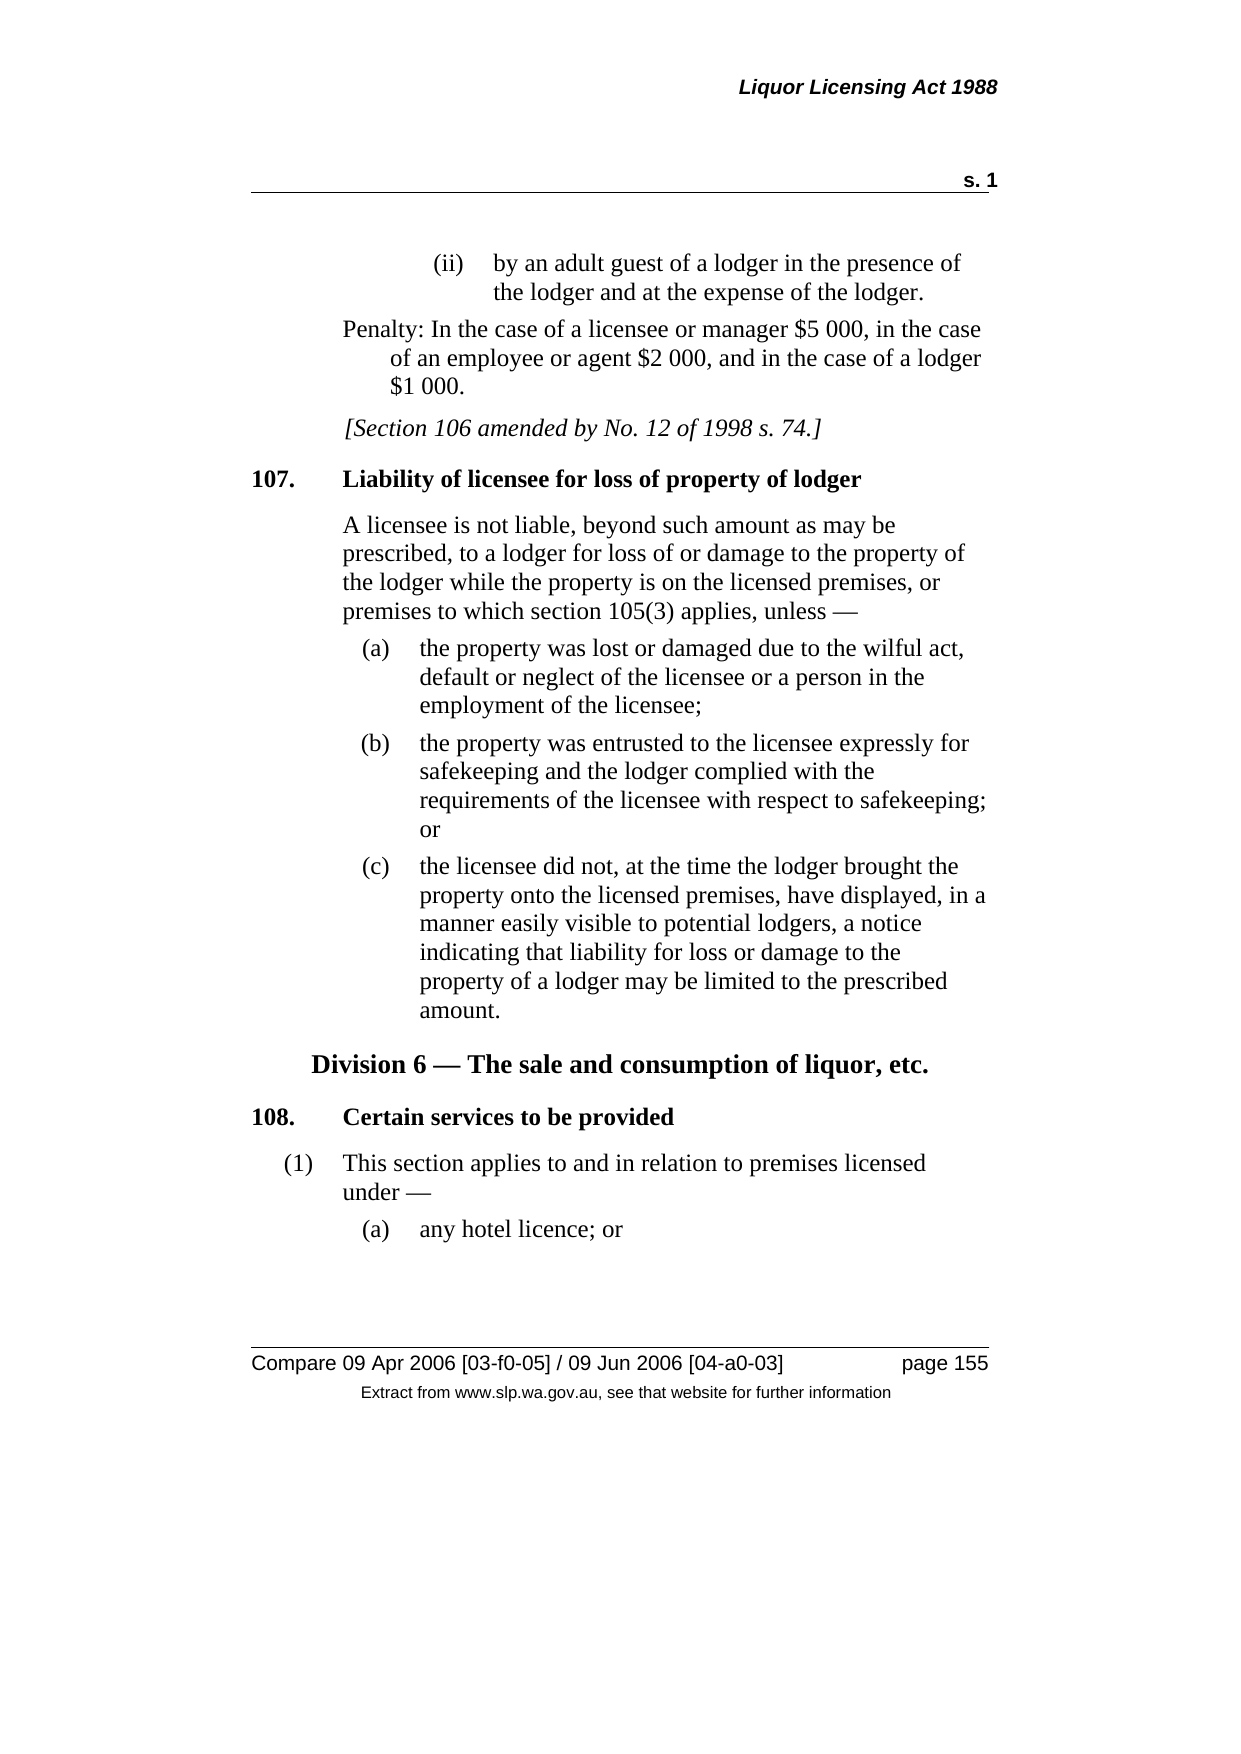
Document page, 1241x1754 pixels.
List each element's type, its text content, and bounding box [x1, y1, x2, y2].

subtitle 108. Certain services to be provided [251, 1102, 989, 1131]
text [Section 106 amended by No. 12 of 1998 s. 74.] [251, 413, 989, 441]
text (a) any hotel licence; or [251, 1214, 989, 1242]
text (ii) by an adult guest of a lodger in the presence of the lodger and at the expense of the lodger. [251, 248, 989, 306]
subtitle 107. Liability of licensee for loss of property of lodger [251, 464, 989, 493]
text Penalty: In the case of a licensee or manager $5 000, in the case of an employee or agent $2 000, and in the case of a lodger $1 000. [251, 314, 989, 400]
subtitle Division 6 — The sale and consumption of liquor, etc. [251, 1048, 989, 1079]
text (1) This section applies to and in relation to premises licensed under — [251, 1148, 989, 1205]
text A licensee is not liable, beyond such amount as may be prescribed, to a lodger for loss of or damage to the property of the lodger while the property is on the licensed premises, or premises to which section 105(3) applies, unless — [251, 510, 989, 625]
text (b) the property was entrusted to the licensee expressly for safekeeping and the lodger complied with the requirements of the licensee with respect to safekeeping; or [251, 728, 989, 843]
text (a) the property was lost or damaged due to the wilful act, default or neglect of the licensee or a person in the employment of the licensee; [251, 633, 989, 719]
text (c) the licensee did not, at the time the lodger brought the property onto the licensed premises, have displayed, in a manner easily visible to potential lodgers, a notice indicating that liability for loss or damage to the property of a lodger may be limited to the prescribed amount. [251, 851, 989, 1023]
